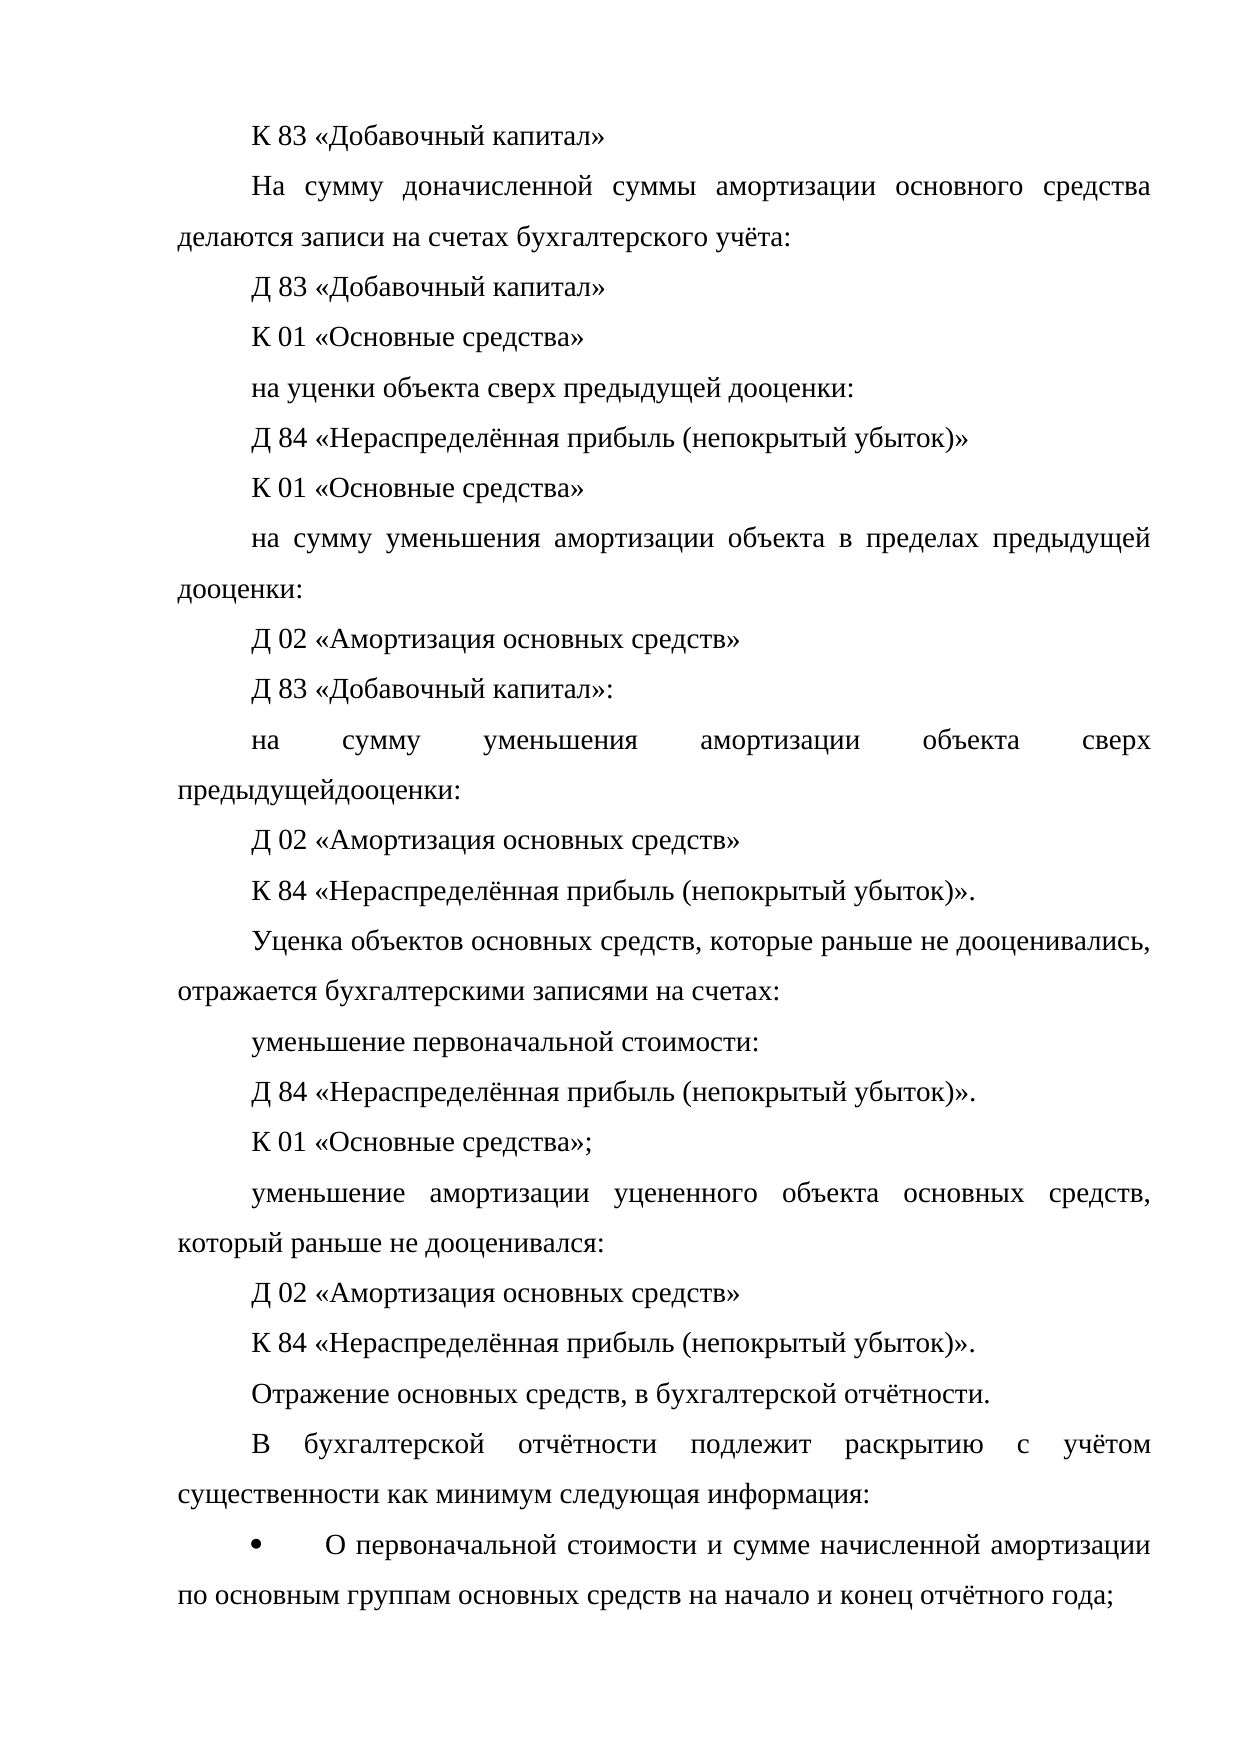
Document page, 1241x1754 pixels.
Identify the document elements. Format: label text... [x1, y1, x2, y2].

text Д 83 «Добавочный капитал» [177, 269, 1152, 303]
text К 84 «Нераспределённая прибыль (непокрытый убыток)». [177, 1326, 1152, 1359]
text на сумму уменьшения амортизации объекта сверх предыдущейдооценки: [177, 722, 1152, 806]
text Д 02 «Амортизация основных средств» [177, 1275, 1152, 1309]
text уменьшение амортизации уцененного объекта основных средств, который раньше не дооценивался: [177, 1175, 1152, 1258]
text на уценки объекта сверх предыдущей дооценки: [177, 370, 1152, 403]
text Д 83 «Добавочный капитал»: [177, 672, 1152, 705]
text К 84 «Нераспределённая прибыль (непокрытый убыток)». [177, 873, 1152, 906]
text Д 02 «Амортизация основных средств» [177, 822, 1152, 856]
text Уценка объектов основных средств, которые раньше не дооценивались, отражается бухгалтерскими записями на счетах: [177, 923, 1152, 1007]
text Отражение основных средств, в бухгалтерской отчётности. [177, 1376, 1152, 1409]
text На сумму доначисленной суммы амортизации основного средства делаются записи на счетах бухгалтерского учёта: [177, 168, 1152, 252]
list О первоначальной стоимости и сумме начисленной амортизации по основным группам основных средств на начало и конец отчётного года; [177, 1527, 1152, 1611]
text К 01 «Основные средства» [177, 319, 1152, 353]
text К 01 «Основные средства»; [177, 1124, 1152, 1158]
text на сумму уменьшения амортизации объекта в пределах предыдущей дооценки: [177, 521, 1152, 604]
text Д 84 «Нераспределённая прибыль (непокрытый убыток)». [177, 1074, 1152, 1108]
text К 01 «Основные средства» [177, 470, 1152, 504]
text Д 84 «Нераспределённая прибыль (непокрытый убыток)» [177, 420, 1152, 453]
text К 83 «Добавочный капитал» [177, 118, 1152, 152]
text уменьшение первоначальной стоимости: [177, 1024, 1152, 1057]
text Д 02 «Амортизация основных средств» [177, 621, 1152, 655]
text В бухгалтерской отчётности подлежит раскрытию с учётом существенности как минимум следующая информация: [177, 1426, 1152, 1510]
